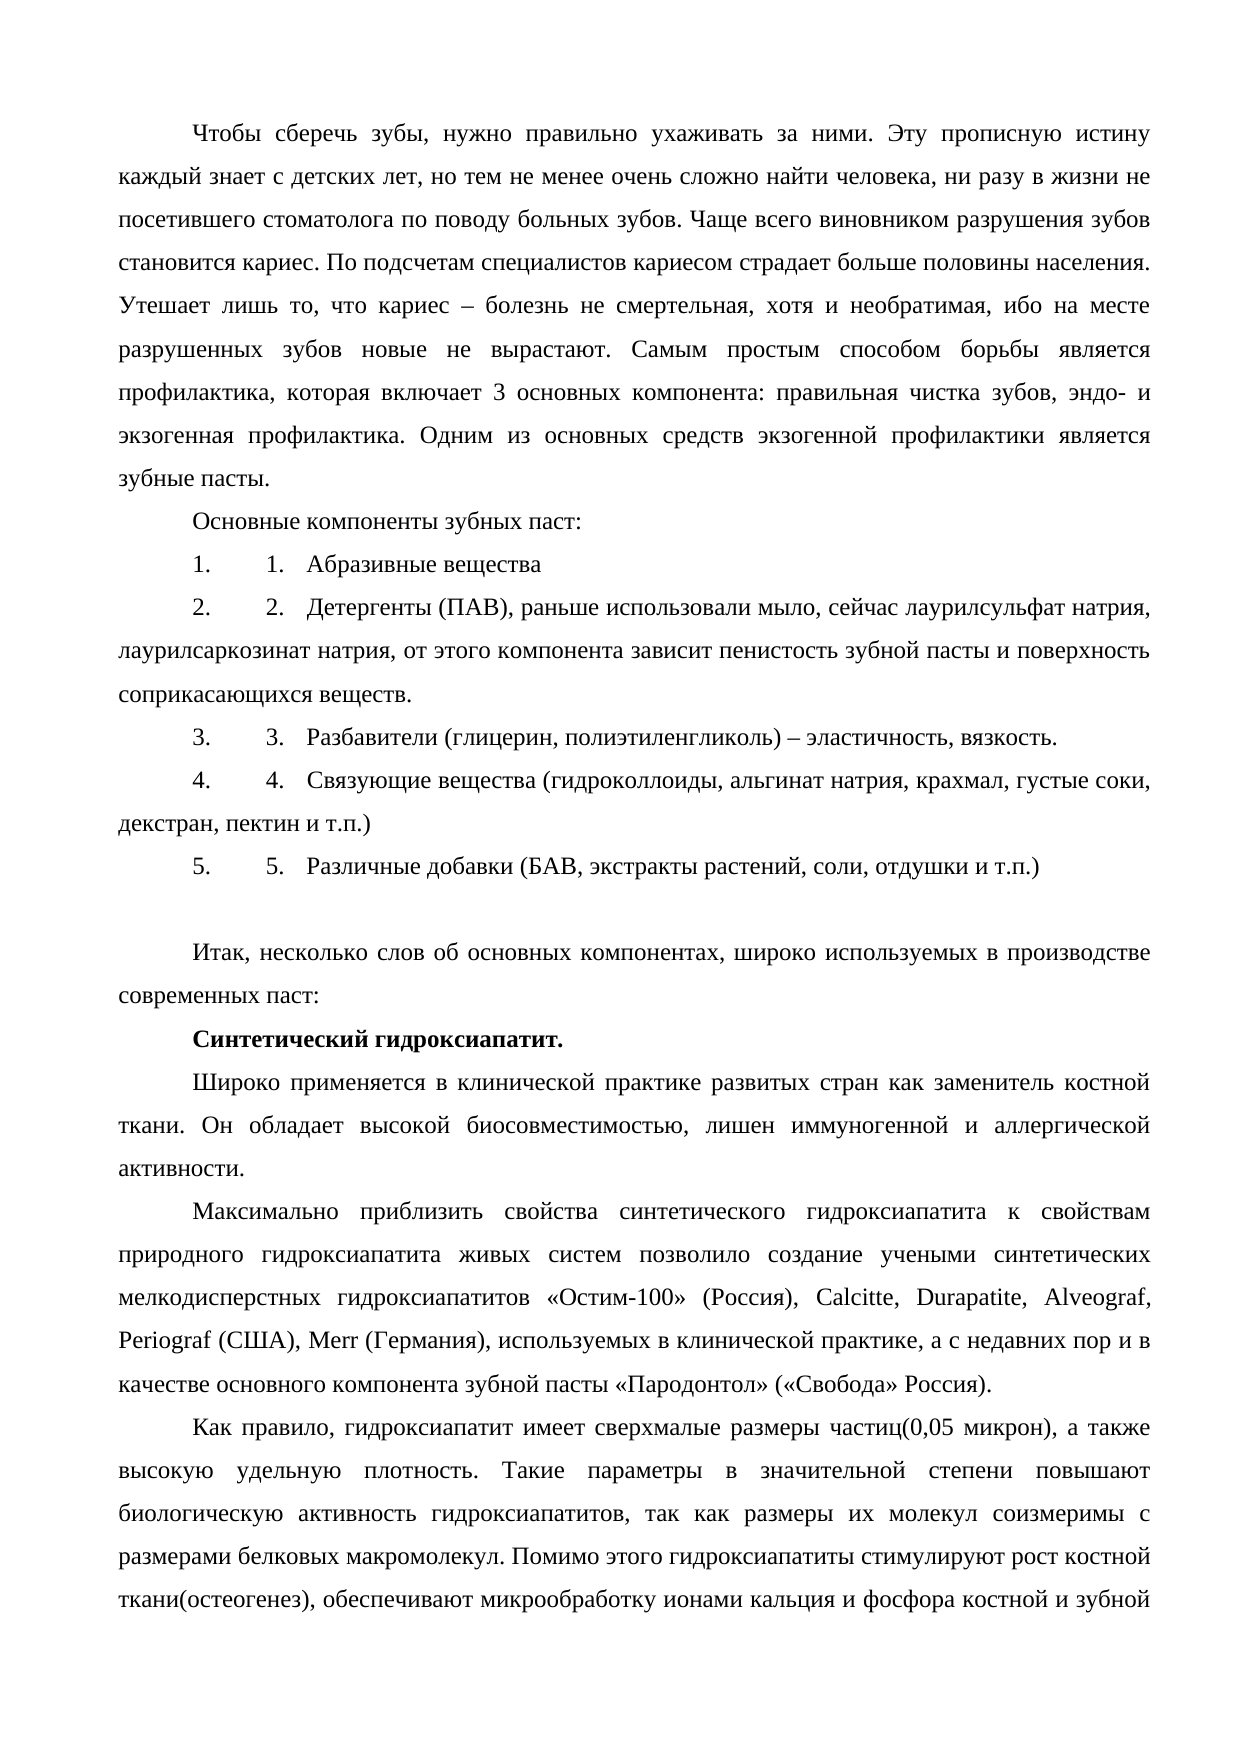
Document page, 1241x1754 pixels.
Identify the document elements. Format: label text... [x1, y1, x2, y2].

text Максимально приблизить свойства синтетического гидроксиапатита к свойствам природного гидроксиапатита живых систем позволило создание учеными синтетических мелкодисперстных гидроксиапатитов «Остим-100» (Россия), Calcitte, Durapatite, Alveograf, Periograf (США), Merr (Германия), используемых в клинической практике, а с недавних пор и в качестве основного компонента зубной пасты «Пародонтол» («Свобода» Россия). [118, 1196, 1152, 1397]
text Итак, несколько слов об основных компонентах, широко используемых в производстве современных паст: [118, 937, 1152, 1009]
list 4. Связующие вещества (гидроколлоиды, альгинат натрия, крахмал, густые соки, декстран, пектин и т.п.) [118, 765, 1152, 837]
list 2. Детергенты (ПАВ), раньше использовали мыло, сейчас лаурилсульфат натрия, лаурилсаркозинат натрия, от этого компонента зависит пенистость зубной пасты и поверхность соприкасающихся веществ. [118, 592, 1152, 707]
list 3. Разбавители (глицерин, полиэтиленгликоль) – эластичность, вязкость. [118, 722, 1152, 751]
text Синтетический гидроксиапатит. [118, 1024, 1152, 1052]
list 5. Различные добавки (БАВ, экстракты растений, соли, отдушки и т.п.) [118, 851, 1152, 880]
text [118, 1412, 1152, 1613]
text Чтобы сберечь зубы, нужно правильно ухаживать за ними. Эту прописную истину каждый знает с детских лет, но тем не менее очень сложно найти человека, ни разу в жизни не посетившего стоматолога по поводу больных зубов. Чаще всего виновником разрушения зубов становится кариес. По подсчетам специалистов кариесом страдает больше половины населения. Утешает лишь то, что кариес – болезнь не смертельная, хотя и необратимая, ибо на месте разрушенных зубов новые не вырастают. Самым простым способом борьбы является профилактика, которая включает 3 основных компонента: правильная чистка зубов, эндо- и экзогенная профилактика. Одним из основных средств экзогенной профилактики является зубные пасты. [118, 118, 1152, 492]
text Основные компоненты зубных паст: [118, 506, 1152, 535]
text Широко применяется в клинической практике развитых стран как заменитель костной ткани. Он обладает высокой биосовместимостью, лишен иммуногенной и аллергической активности. [118, 1067, 1152, 1182]
list 1. Абразивные вещества [118, 549, 1152, 578]
